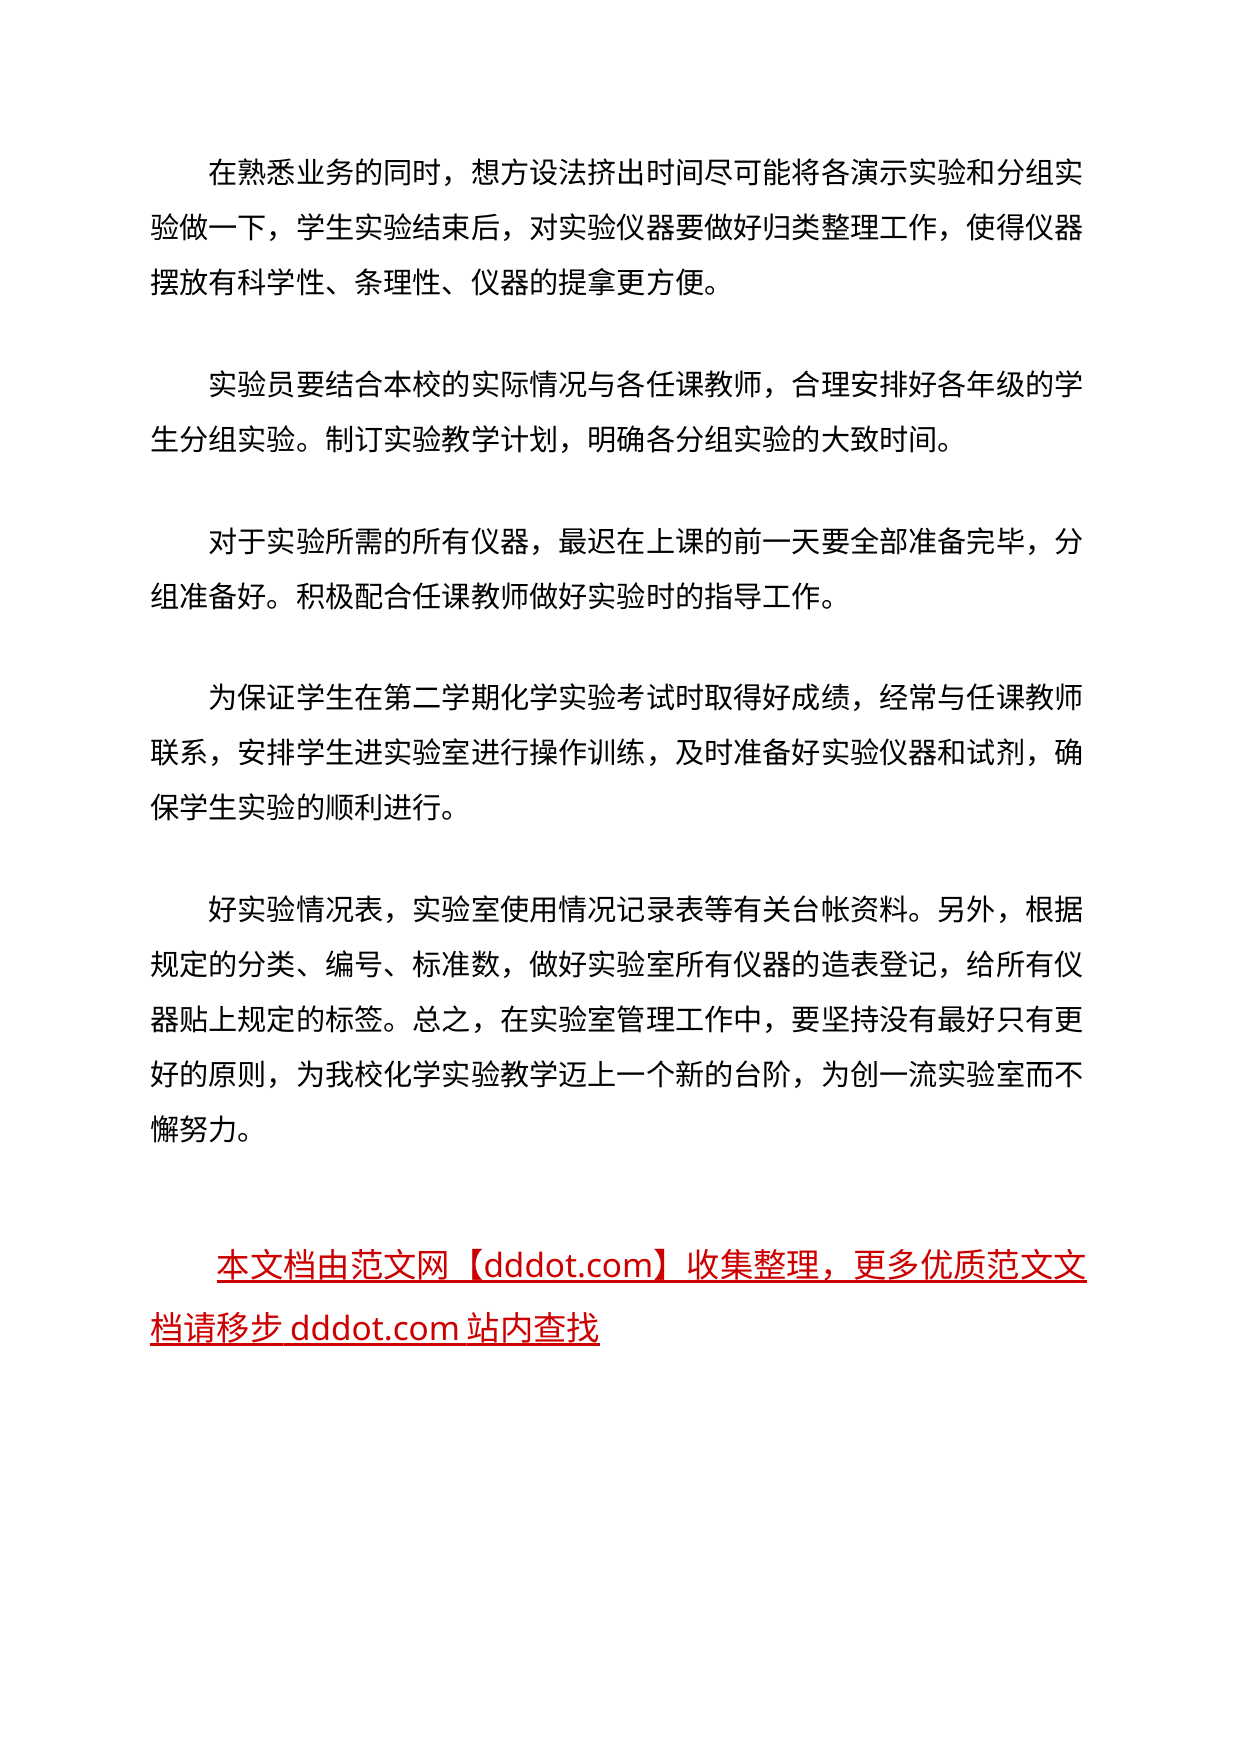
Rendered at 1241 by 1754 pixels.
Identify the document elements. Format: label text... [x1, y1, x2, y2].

text 在熟悉业务的同时，想方设法挤出时间尽可能将各演示实验和分组实验做一下，学生实验结束后，对实验仪器要做好归类整理工作，使得仪器摆放有科学性、条理性、仪器的提拿更方便。 [150, 150, 1090, 302]
text 对于实验所需的所有仪器，最迟在上课的前一天要全部准备完毕，分组准备好。积极配合任课教师做好实验时的指导工作。 [150, 518, 1090, 615]
text 好实验情况表，实验室使用情况记录表等有关台帐资料。另外，根据规定的分类、编号、标准数，做好实验室所有仪器的造表登记，给所有仪器贴上规定的标签。总之，在实验室管理工作中，要坚持没有最好只有更好的原则，为我校化学实验教学迈上一个新的台阶，为创一流实验室而不懈努力。 [150, 886, 1090, 1148]
text 实验员要结合本校的实际情况与各任课教师，合理安排好各年级的学生分组实验。制订实验教学计划，明确各分组实验的大致时间。 [150, 362, 1090, 459]
text 为保证学生在第二学期化学实验考试时取得好成绩，经常与任课教师联系，安排学生进实验室进行操作训练，及时准备好实验仪器和试剂，确保学生实验的顺利进行。 [150, 675, 1090, 827]
text 本文档由范文网【dddot.com】收集整理，更多优质范文文档请移步dddot.com站内查找 [150, 1239, 1090, 1350]
